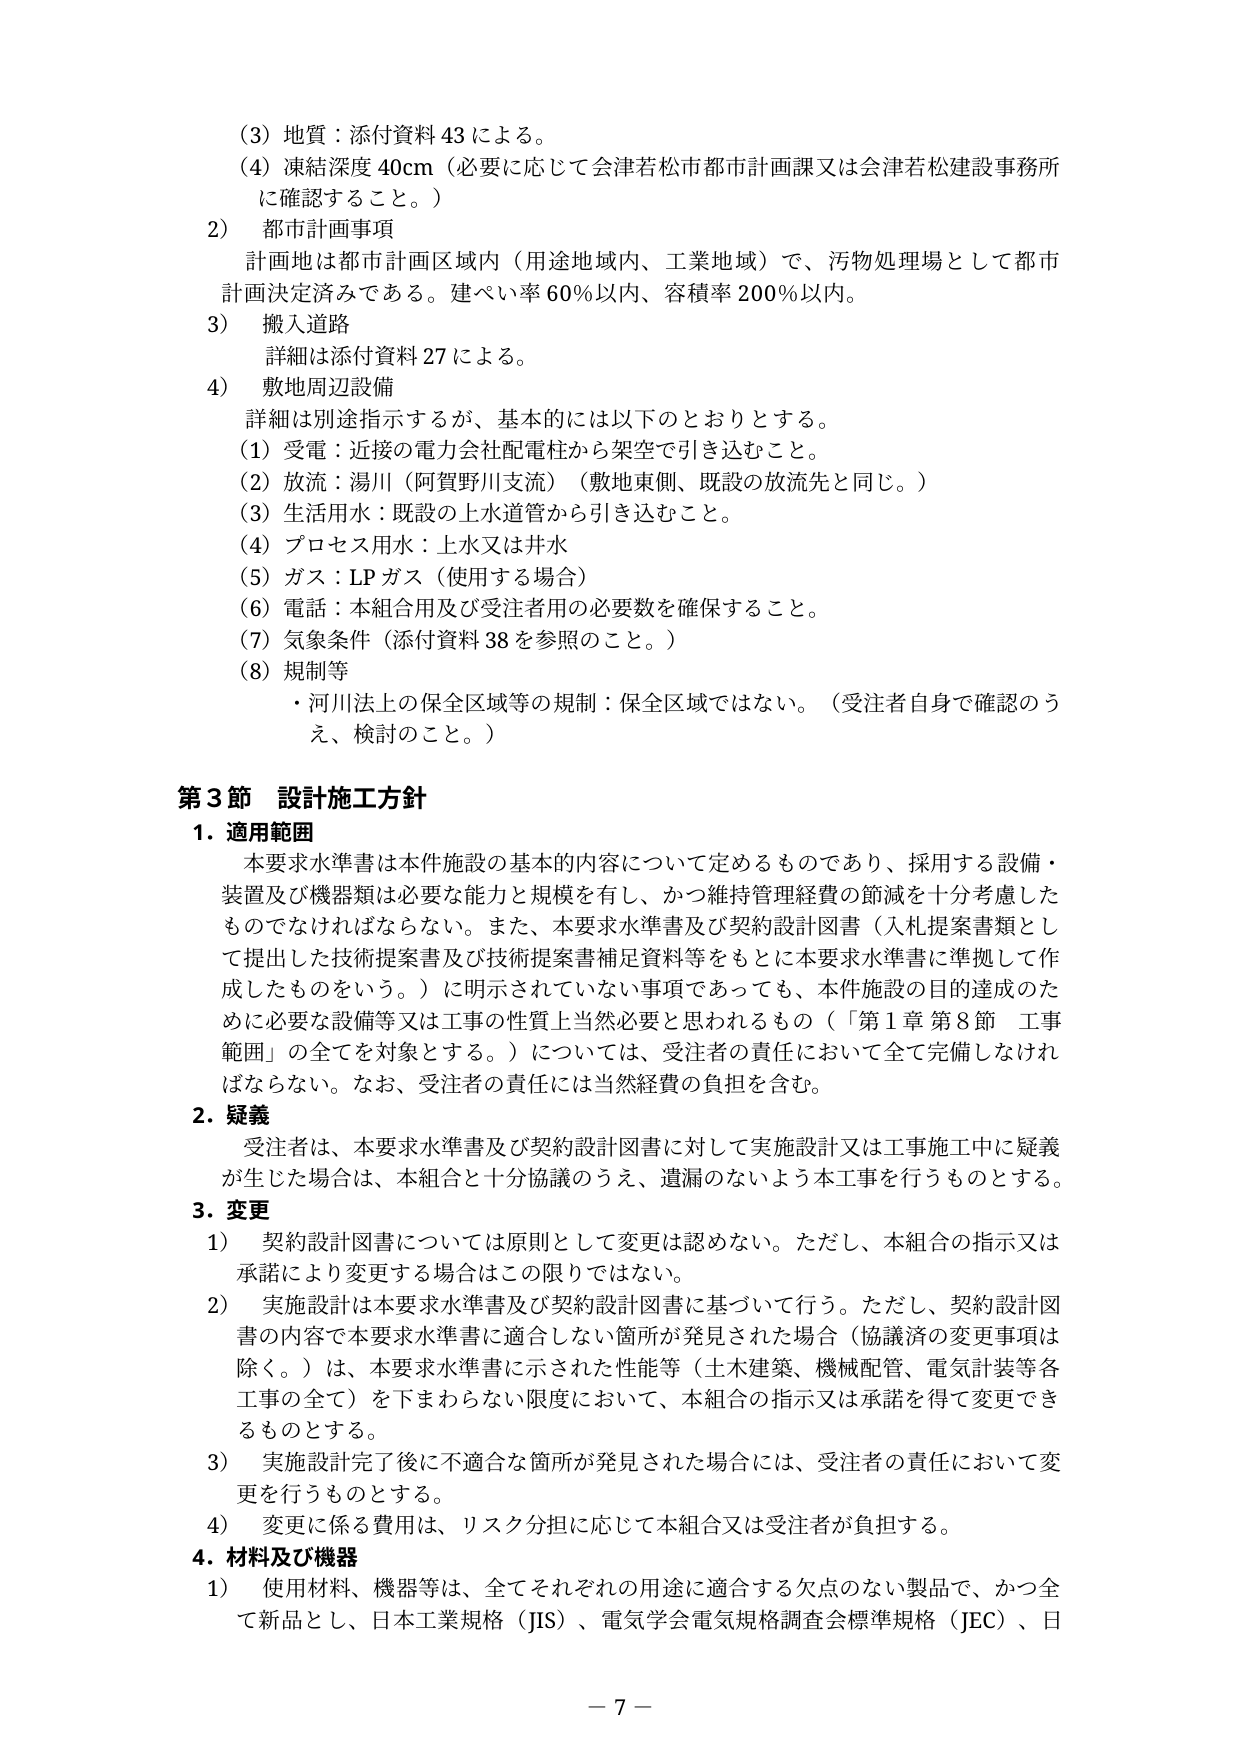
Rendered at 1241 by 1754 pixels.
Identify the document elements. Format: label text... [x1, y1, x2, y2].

subtitle 疑義 [192, 1098, 1063, 1130]
subtitle ガス：LPガス（使用する場合） [227, 560, 1063, 591]
subtitle プロセス用水：上水又は井水 [227, 528, 1063, 560]
subtitle 実施設計は本要求水準書及び契約設計図書に基づいて行う。ただし、契約設計図書の内容で本要求水準書に適合しない箇所が発見された場合（協議済の変更事項は除く。）は、本要求水準書に示された性能等（土木建築、機械配管、電気計装等各工事の全て）を下まわらない限度において、本組合の指示又は承諾を得て変更できるものとする。 [207, 1288, 1063, 1445]
text 本要求水準書は本件施設の基本的内容について定めるものであり、採用する設備・装置及び機器類は必要な能力と規模を有し、かつ維持管理経費の節減を十分考慮したものでなければならない。また、本要求水準書及び契約設計図書（入札提案書類として提出した技術提案書及び技術提案書補足資料等をもとに本要求水準書に準拠して作成したものをいう。）に明示されていない事項であっても、本件施設の目的達成のために必要な設備等又は工事の性質上当然必要と思われるもの（「第１章 第８節 工事範囲」の全てを対象とする。）については、受注者の責任において全て完備しなければならない。なお、受注者の責任には当然経費の負担を含む。 [221, 847, 1063, 1098]
subtitle 変更に係る費用は、リスク分担に応じて本組合又は受注者が負担する。 [207, 1508, 1063, 1540]
subtitle 材料及び機器 [192, 1540, 1063, 1572]
subtitle 気象条件（添付資料38を参照のこと。） [227, 623, 1063, 654]
subtitle 敷地周辺設備 [207, 370, 1063, 402]
subtitle 都市計画事項 [207, 213, 1063, 244]
subtitle 生活用水：既設の上水道管から引き込むこと。 [227, 497, 1063, 528]
subtitle 規制等 [227, 654, 1063, 686]
subtitle 受電：近接の電力会社配電柱から架空で引き込むこと。 [227, 433, 1063, 465]
subtitle 変更 [192, 1193, 1063, 1225]
subtitle 適用範囲 [192, 815, 1063, 847]
text 計画地は都市計画区域内（用途地域内、工業地域）で、汚物処理場として都市計画決定済みである。建ぺい率60％以内、容積率200％以内。 [221, 244, 1063, 307]
subtitle 電話：本組合用及び受注者用の必要数を確保すること。 [227, 591, 1063, 623]
subtitle 地質：添付資料43による。 [227, 118, 1063, 150]
text 詳細は別途指示するが、基本的には以下のとおりとする。 [221, 402, 1063, 433]
text 受注者は、本要求水準書及び契約設計図書に対して実施設計又は工事施工中に疑義が生じた場合は、本組合と十分協議のうえ、遺漏のないよう本工事を行うものとする。 [221, 1130, 1063, 1193]
subtitle 契約設計図書については原則として変更は認めない。ただし、本組合の指示又は承諾により変更する場合はこの限りではない。 [207, 1225, 1063, 1288]
text 詳細は添付資料27による。 [243, 339, 1063, 370]
subtitle 放流：湯川（阿賀野川支流）（敷地東側、既設の放流先と同じ。） [227, 465, 1063, 497]
subtitle 搬入道路 [207, 307, 1063, 339]
subtitle 実施設計完了後に不適合な箇所が発見された場合には、受注者の責任において変更を行うものとする。 [207, 1445, 1063, 1508]
subtitle 凍結深度40cm（必要に応じて会津若松市都市計画課又は会津若松建設事務所に確認すること。） [227, 150, 1063, 213]
text ・河川法上の保全区域等の規制：保全区域ではない。（受注者自身で確認のうえ、検討のこと。） [287, 686, 1063, 749]
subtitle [207, 1572, 1063, 1635]
subtitle 設計施工方針 [177, 779, 1063, 815]
